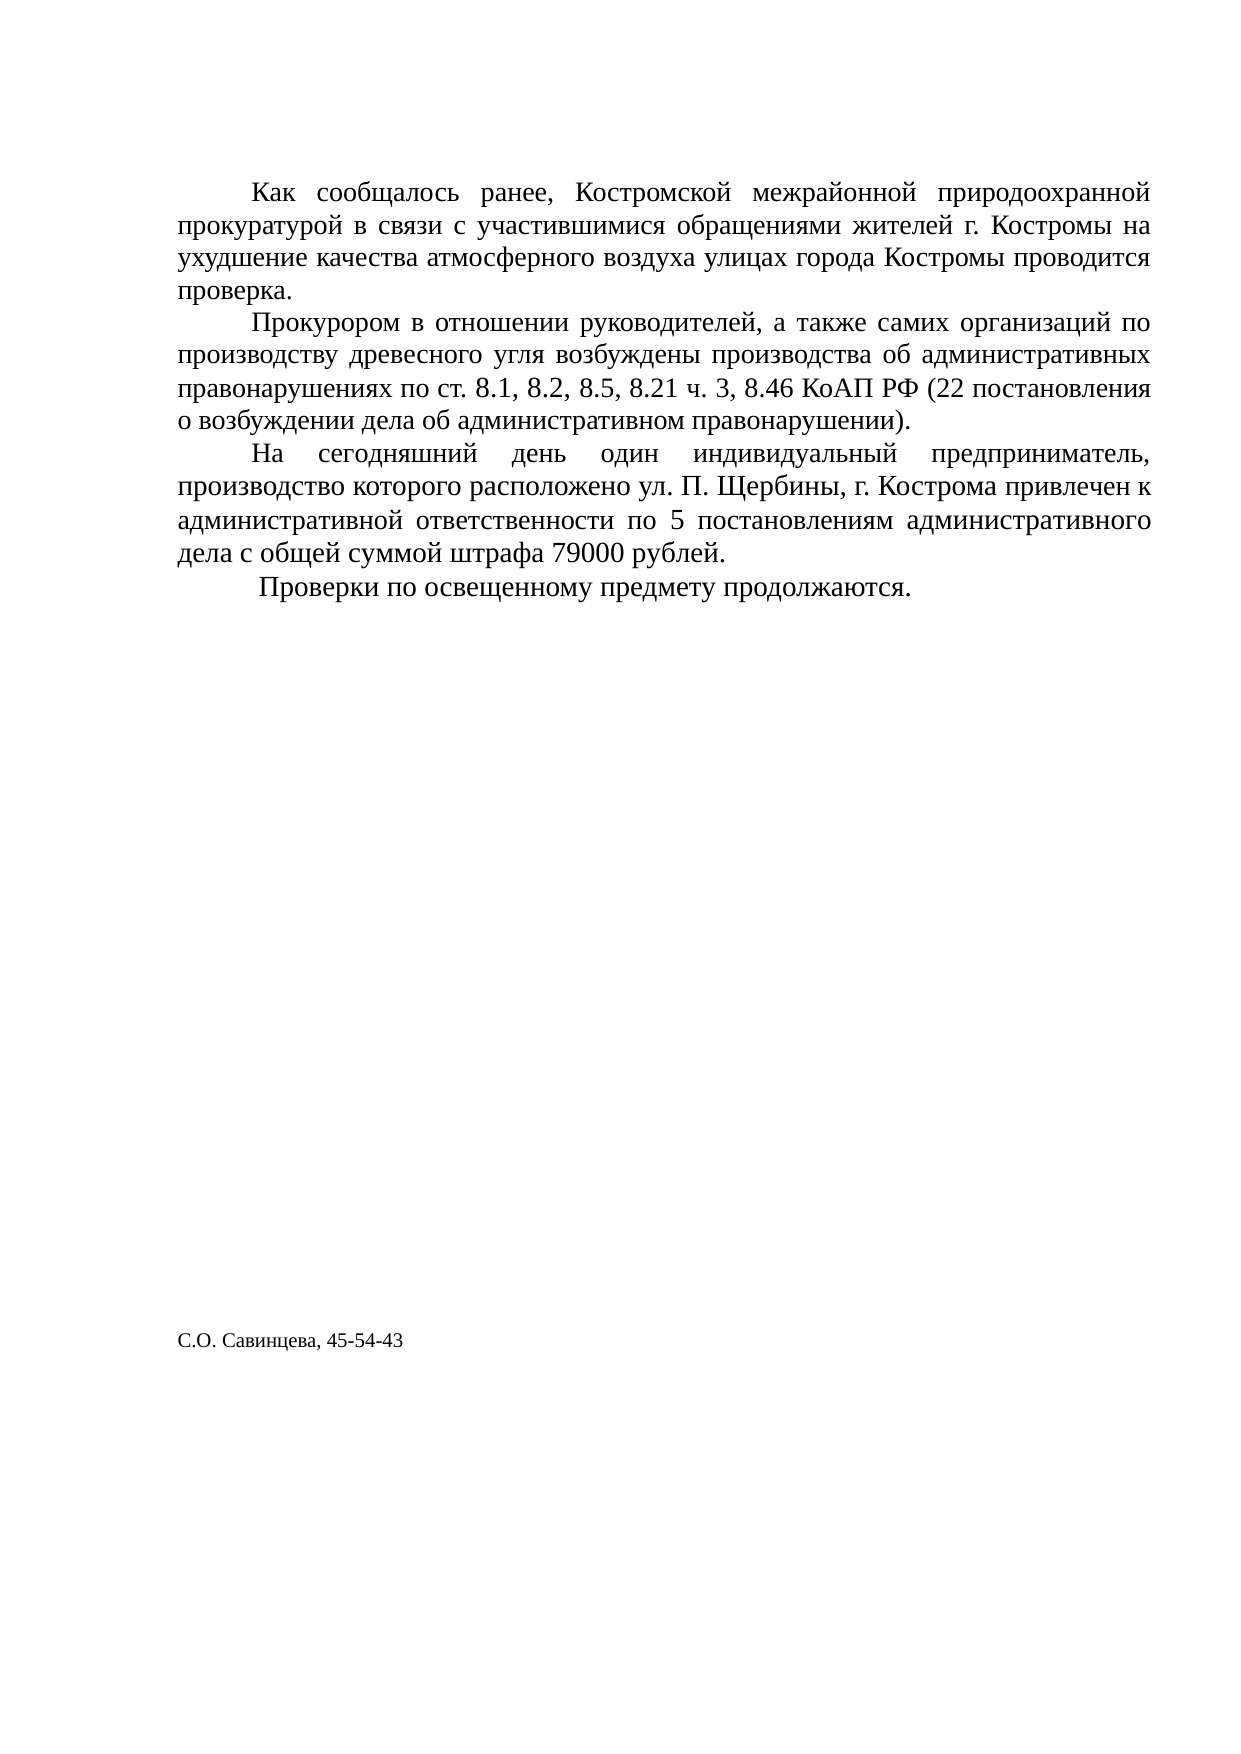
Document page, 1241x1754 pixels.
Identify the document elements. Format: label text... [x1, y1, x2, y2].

text С.О. Савинцева, 45-54-43 [177, 1327, 1152, 1352]
text На сегодняшний день один индивидуальный предприниматель, производство которого расположено ул. П. Щербины, г. Кострома привлечен к административной ответственности по 5 постановлениям административного дела с общей суммой штрафа 79000 рублей. [177, 436, 1152, 569]
text Как сообщалось ранее, Костромской межрайонной природоохранной прокуратурой в связи с участившимися обращениями жителей г. Костромы на ухудшение качества атмосферного воздуха улицах города Костромы проводится проверка. [177, 176, 1152, 305]
text Проверки по освещенному предмету продолжаются. [177, 569, 1152, 602]
text Прокурором в отношении руководителей, а также самих организаций по производству древесного угля возбуждены производства об административных правонарушениях по ст. 8.1, 8.2, 8.5, 8.21 ч. 3, 8.46 КоАП РФ (22 постановления о возбуждении дела об административном правонарушении). [177, 305, 1152, 436]
